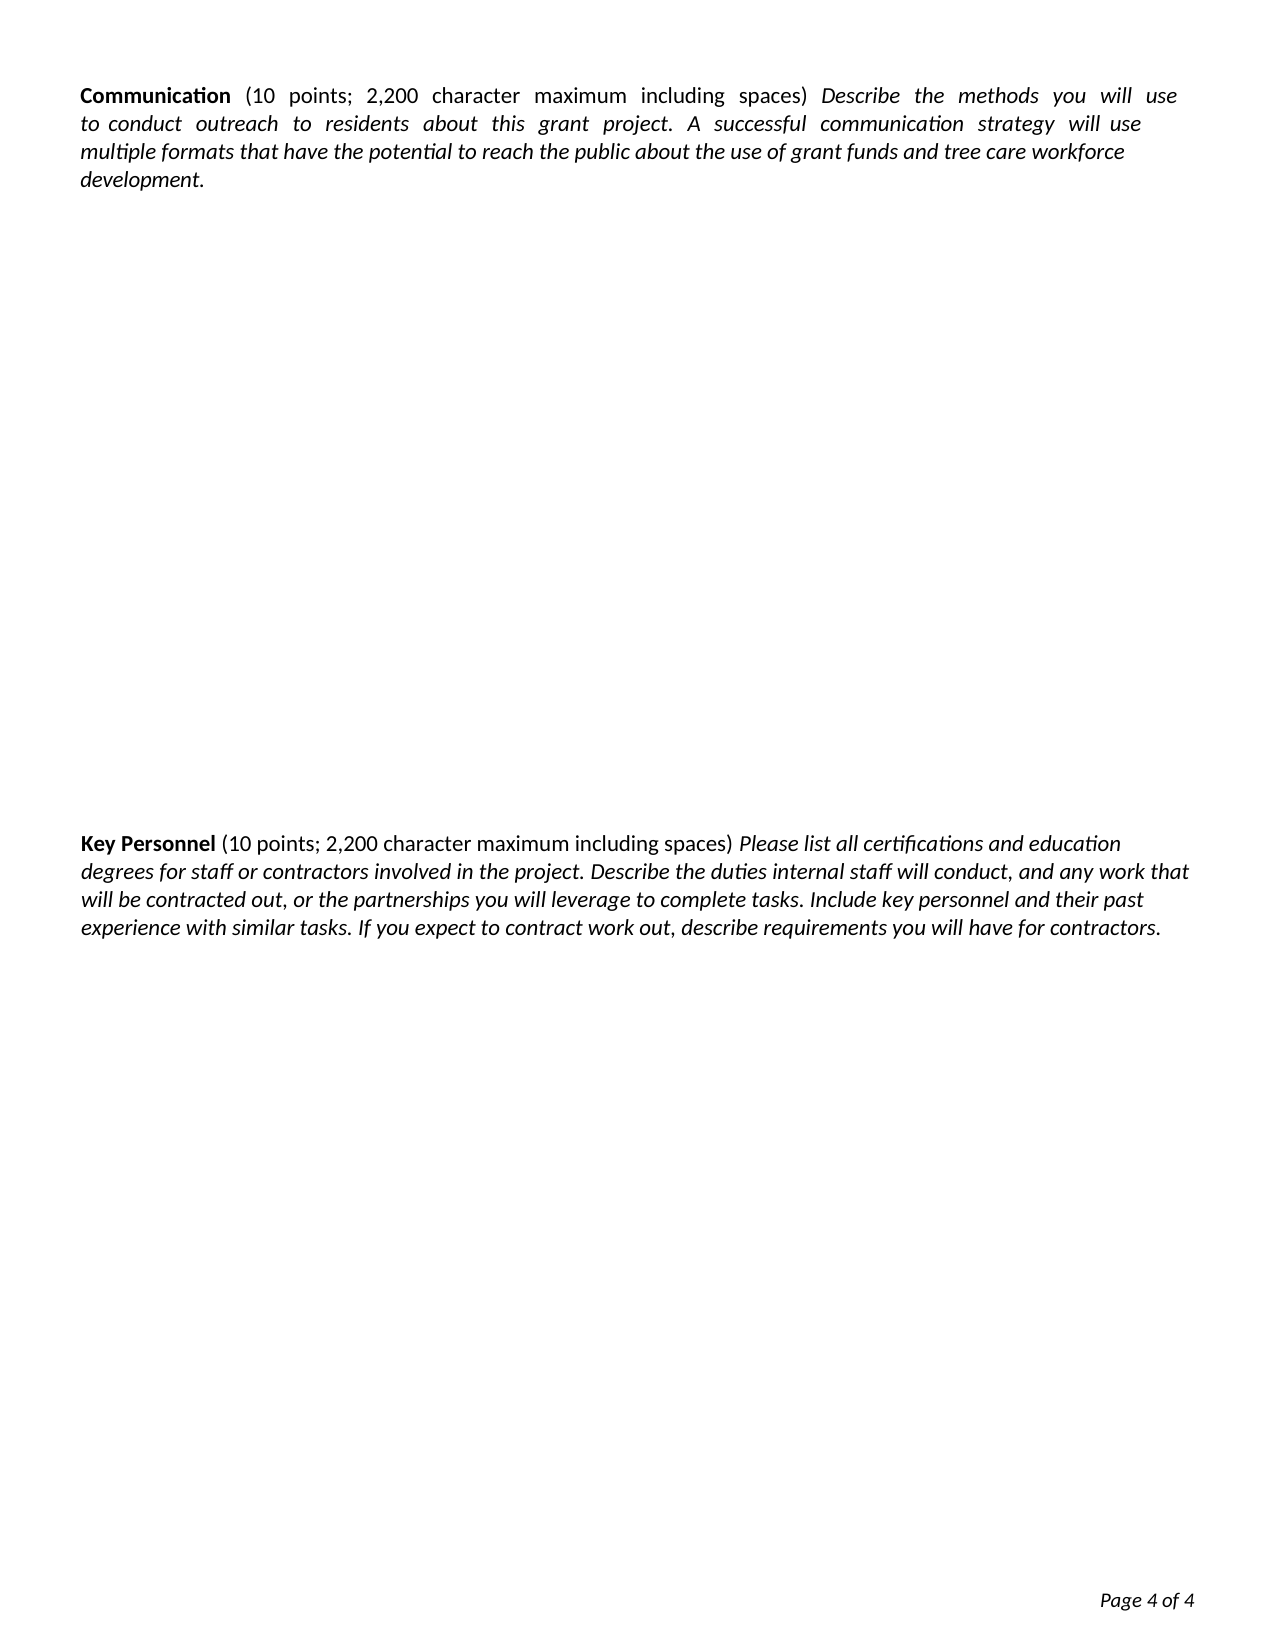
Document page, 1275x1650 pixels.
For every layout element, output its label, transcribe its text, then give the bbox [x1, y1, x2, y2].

text Communication (10 points; 2,200 character maximum including spaces) Describe the methods you will use to conduct outreach to residents about this grant project. A successful communication strategy will use multiple formats that have the potential to reach the public about the use of grant funds and tree care workforce development. [80, 81, 1196, 193]
text Key Personnel (10 points; 2,200 character maximum including spaces) Please list all certiﬁcations and education degrees for staﬀ or contractors involved in the project. Describe the duties internal staﬀ will conduct, and any work that will be contracted out, or the partnerships you will leverage to complete tasks. Include key personnel and their past experience with similar tasks. If you expect to contract work out, describe requirements you will have for contractors. [81, 829, 1193, 941]
